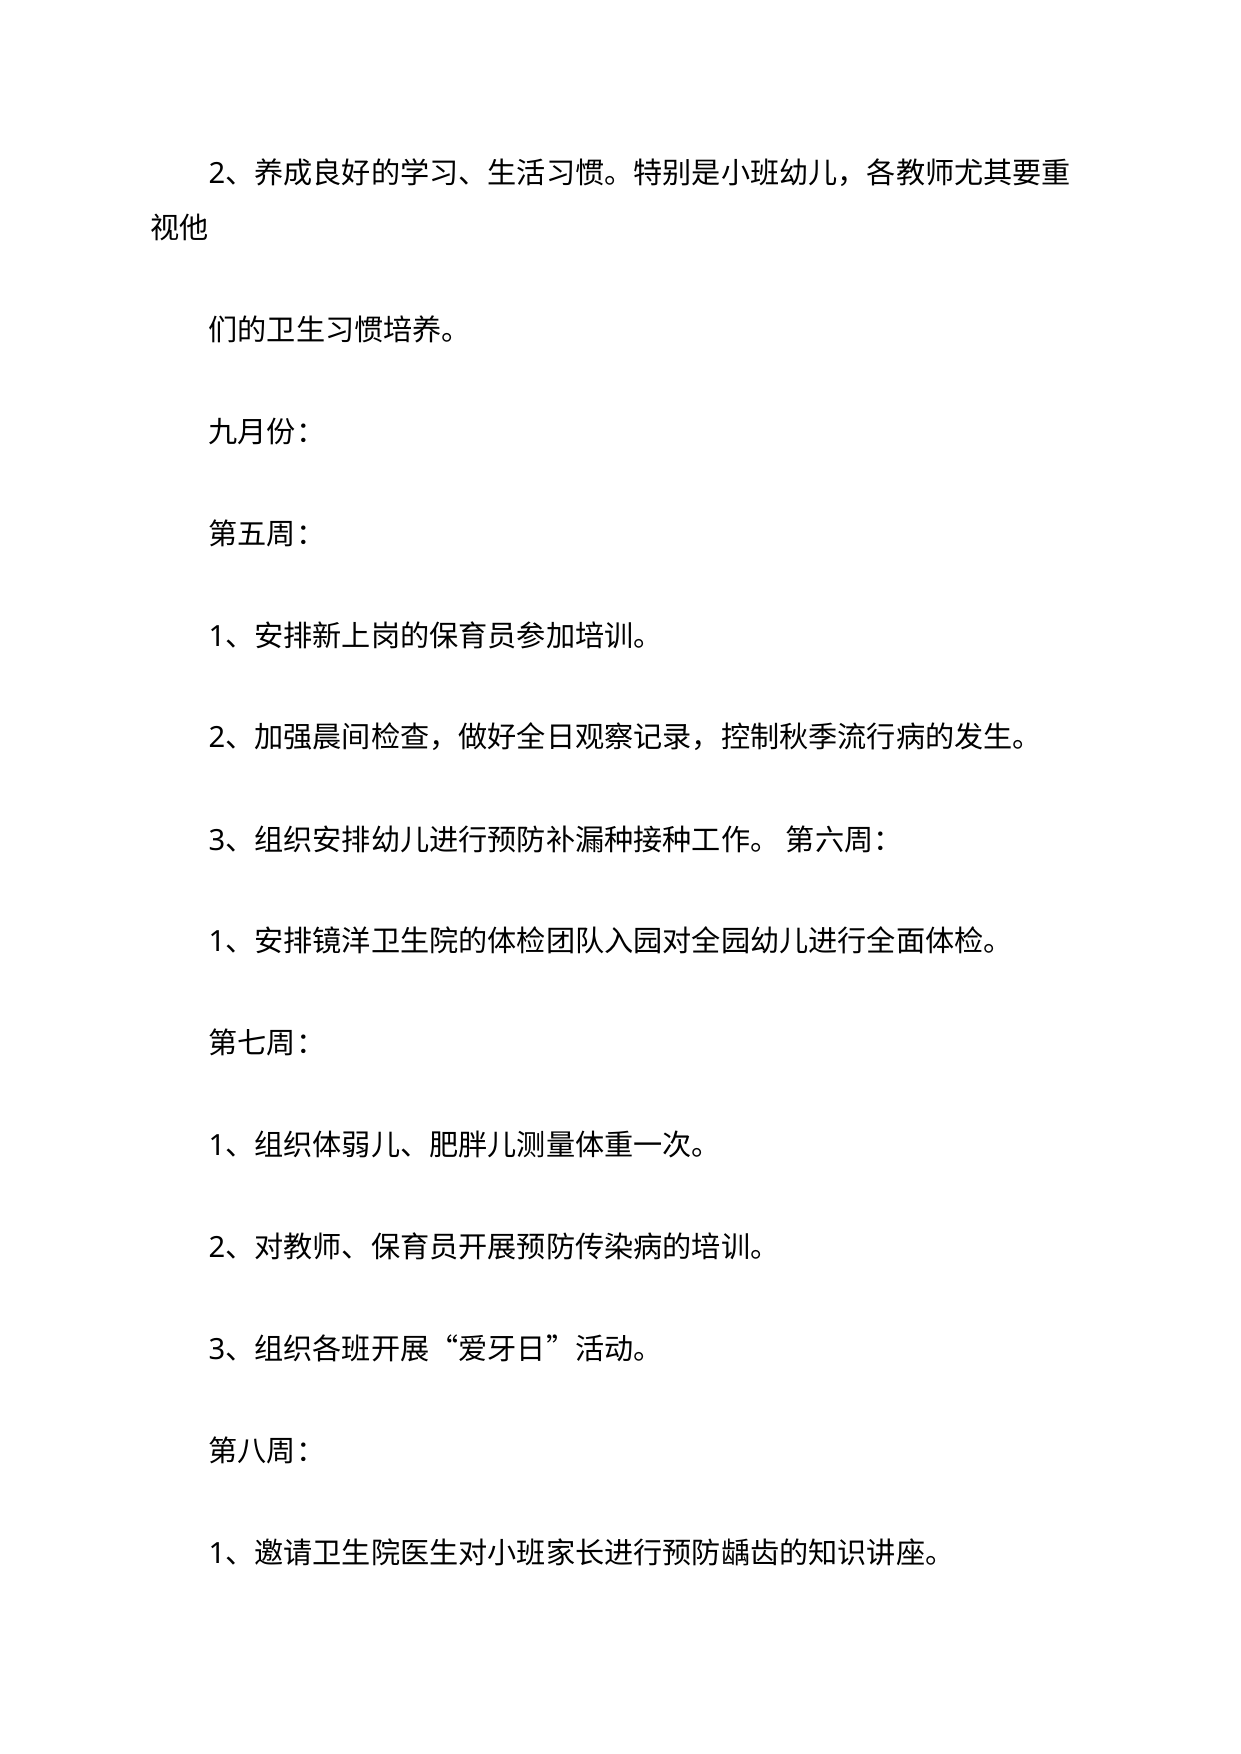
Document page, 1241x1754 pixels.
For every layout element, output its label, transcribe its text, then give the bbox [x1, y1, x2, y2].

text 2、加强晨间检查，做好全日观察记录，控制秋季流行病的发生。 [150, 714, 1090, 756]
text 九月份： [150, 408, 1090, 451]
text 3、组织各班开展“爱牙日”活动。 [150, 1326, 1090, 1368]
text 第七周： [150, 1020, 1090, 1062]
text 1、邀请卫生院医生对小班家长进行预防龋齿的知识讲座。 [150, 1529, 1090, 1572]
text 1、安排镜洋卫生院的体检团队入园对全园幼儿进行全面体检。 [150, 918, 1090, 960]
text 1、安排新上岗的保育员参加培训。 [150, 612, 1090, 654]
text 们的卫生习惯培养。 [150, 307, 1090, 349]
text 1、组织体弱儿、肥胖儿测量体重一次。 [150, 1122, 1090, 1164]
text 2、对教师、保育员开展预防传染病的培训。 [150, 1224, 1090, 1266]
text 第八周： [150, 1428, 1090, 1470]
text 2、养成良好的学习、生活习惯。特别是小班幼儿，各教师尤其要重视他 [150, 150, 1090, 247]
text 3、组织安排幼儿进行预防补漏种接种工作。 第六周： [150, 816, 1090, 858]
text 第五周： [150, 510, 1090, 553]
